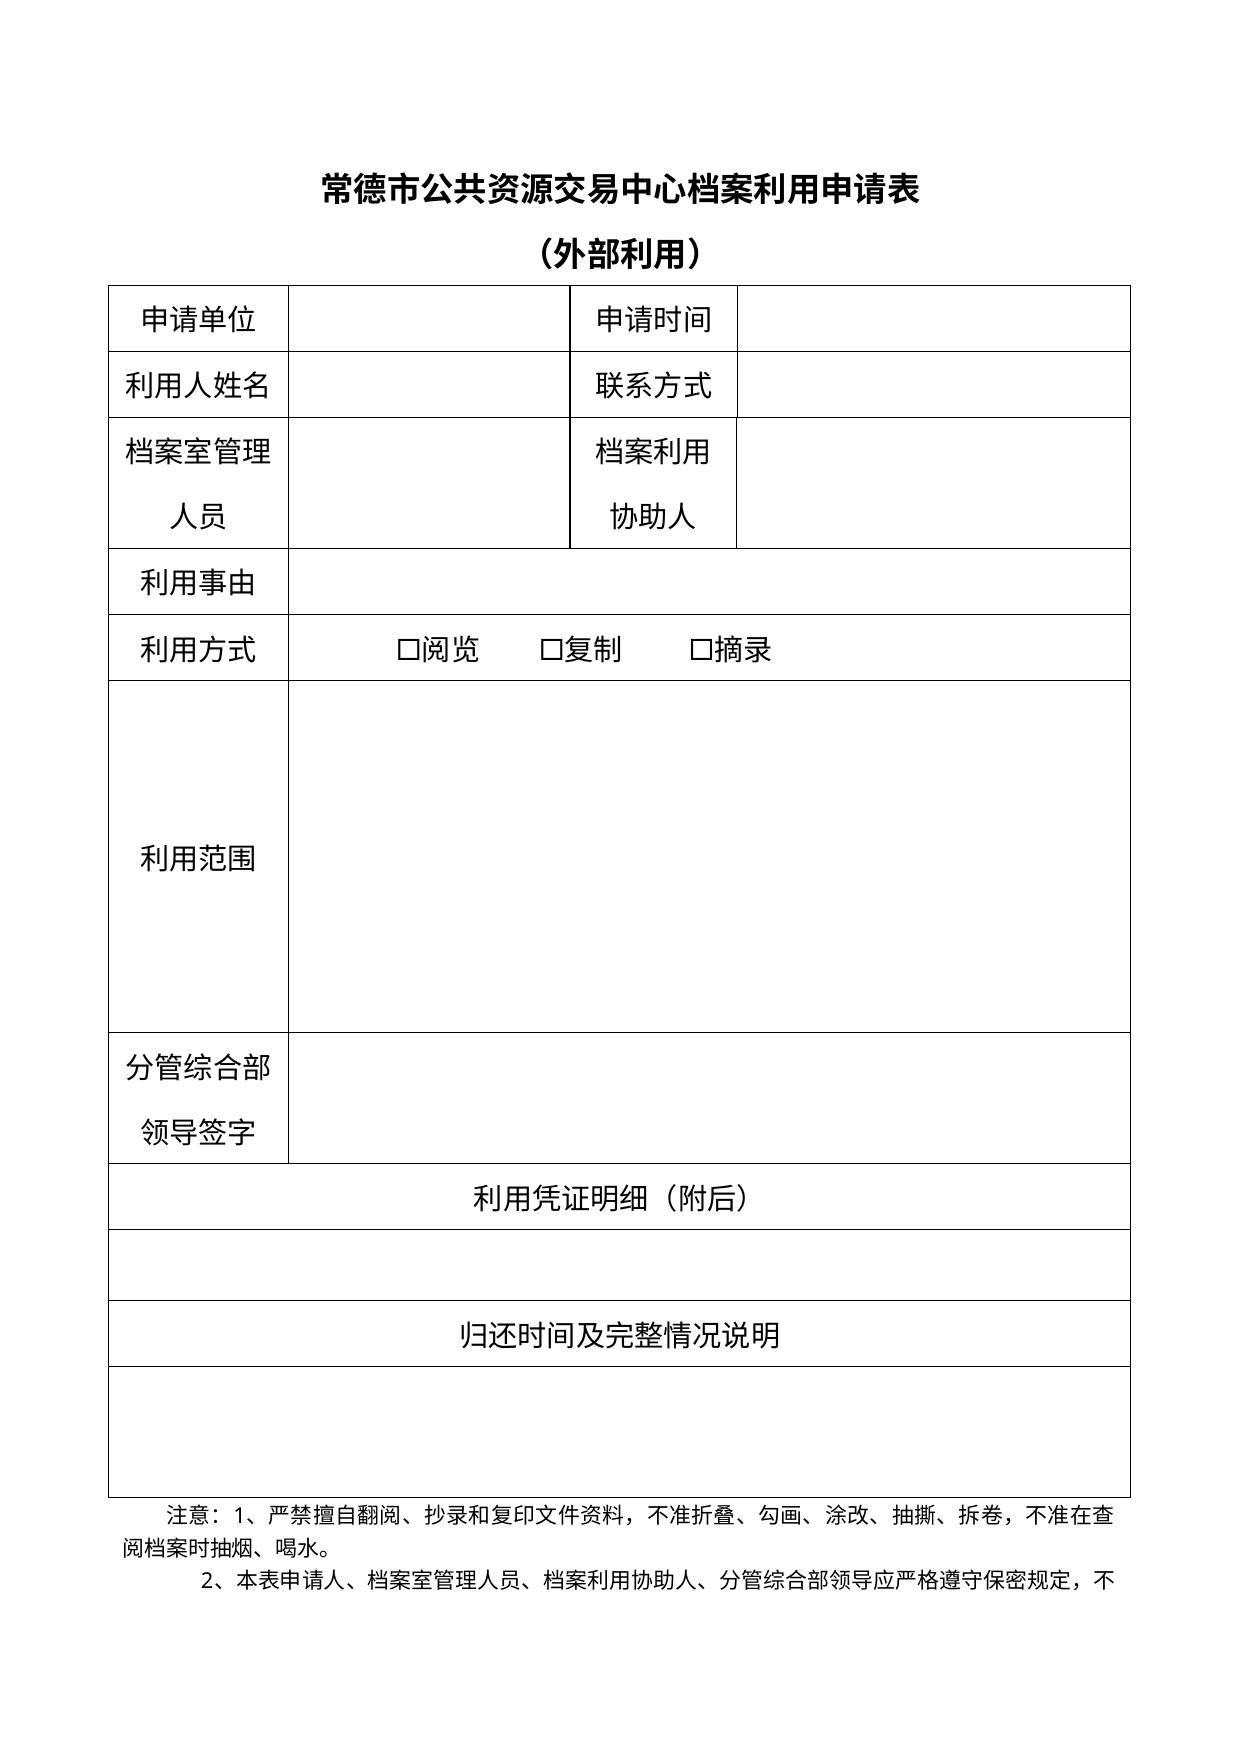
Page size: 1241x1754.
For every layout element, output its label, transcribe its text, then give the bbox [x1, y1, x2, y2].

table_cell 分管综合部领导签字 [109, 1033, 288, 1163]
table_cell [738, 352, 1130, 417]
table_cell 利用方式 [109, 615, 288, 680]
table_cell [109, 1367, 1130, 1497]
table_cell [737, 418, 1130, 548]
table_cell 利用事由 [109, 549, 288, 614]
table_cell [289, 681, 1130, 1032]
table_cell 阅览 复制 摘录 [289, 615, 1130, 680]
list 注意：1、严禁擅自翻阅、抄录和复印文件资料，不准折叠、勾画、涂改、抽撕、拆卷，不准在查阅档案时抽烟、喝水。 [122, 1498, 1118, 1563]
list （外部利用） [122, 219, 1118, 284]
table_cell [289, 352, 569, 417]
table_cell 档案室管理人员 [109, 418, 288, 548]
table_cell 利用凭证明细（附后） [109, 1164, 1130, 1229]
table_cell [289, 549, 1130, 614]
table_cell 利用人姓名 [109, 352, 288, 417]
table_cell 利用范围 [109, 681, 288, 1032]
table_header [289, 286, 569, 351]
table_cell 档案利用协助人 [571, 418, 736, 548]
table_cell 联系方式 [571, 352, 737, 417]
table_header [738, 286, 1130, 351]
list 常德市公共资源交易中心档案利用申请表 [122, 154, 1118, 219]
table_cell [289, 1033, 1130, 1163]
table_cell [109, 1230, 1130, 1300]
table_header 申请单位 [109, 286, 288, 351]
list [122, 1563, 1118, 1595]
table_cell [289, 418, 569, 548]
table_cell 归还时间及完整情况说明 [109, 1301, 1130, 1366]
table_header 申请时间 [571, 286, 737, 351]
